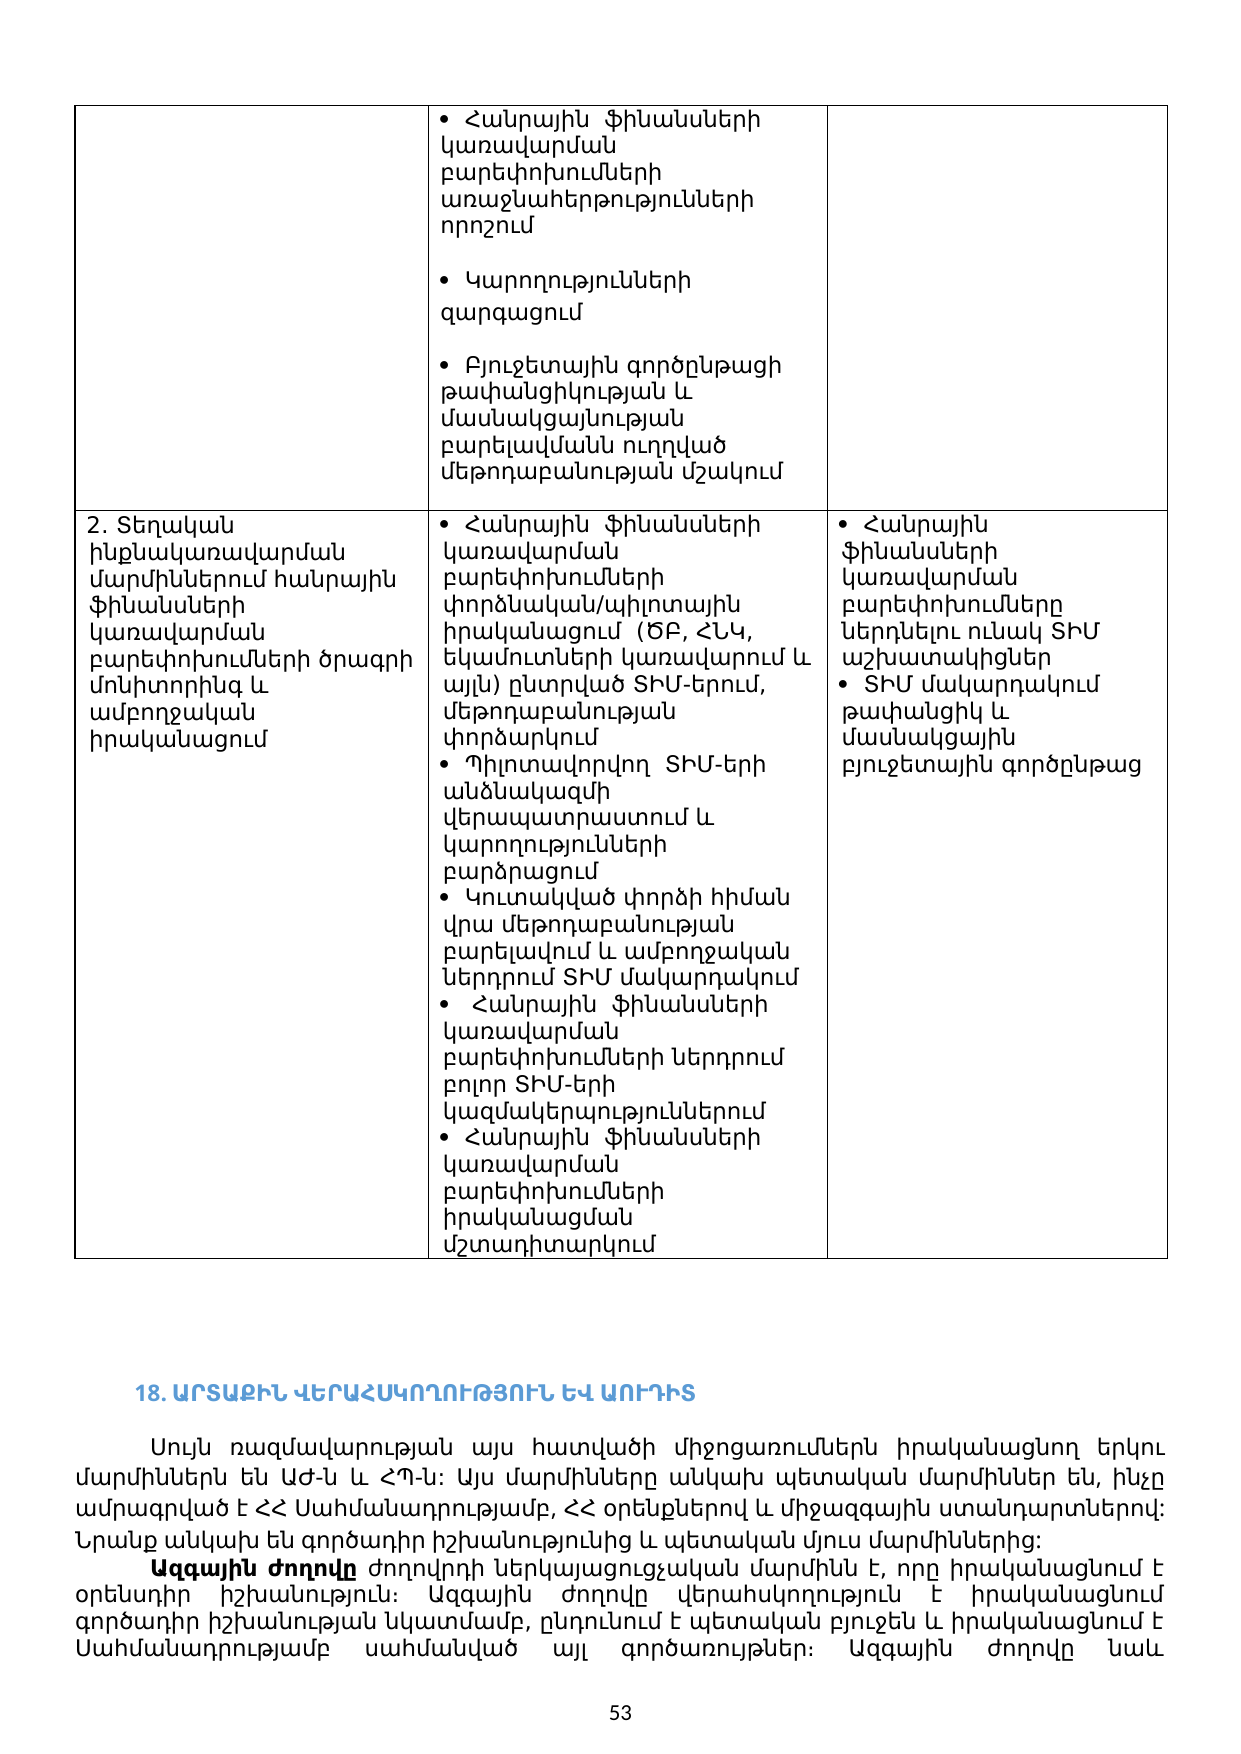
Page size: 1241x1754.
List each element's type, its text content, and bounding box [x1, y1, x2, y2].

table_cell Հանրային ֆինանսների կառավարման բարեփոխումների փորձնական/պիլոտային իրականացում (ԾԲ, ՀՆԿ, եկամուտների կառավարում և այլն) ընտրված ՏԻՄ-երում, մեթոդաբանության փորձարկում Պիլոտավորվող ՏԻՄ-երի անձնակազմի վերապատրաստում և կարողությունների բարձրացում Կուտակված փորձի հիման վրա մեթոդաբանության բարելավում և ամբողջական ներդրում ՏԻՄ մակարդակում Հանրային ֆինանսների կառավարման բարեփոխումների ներդրում բոլոր ՏԻՄ-երի կազմակերպություններում Հանրային ֆինանսների կառավարման բարեփոխումների իրականացման մշտադիտարկում [429, 511, 827, 1258]
table_cell 2․ Տեղական ինքնակառավարման մարմիններում հանրային ֆինանսների կառավարման բարեփոխումների ծրագրի մոնիտորինգ և ամբողջական իրականացում [76, 511, 428, 1258]
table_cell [76, 106, 428, 510]
list Սույն ռազմավարության այս հատվածի միջոցառումներն իրականացնող երկու մարմիններն են ԱԺ-ն և ՀՊ-ն: Այս մարմինները անկախ պետական մարմիններ են, ինչը ամրագրված է ՀՀ Սահմանադրությամբ, ՀՀ օրենքներով և միջազգային ստանդարտներով: Նրանք անկախ են գործադիր իշխանությունից և պետական մյուս մարմիններից: [75, 1434, 1165, 1555]
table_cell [429, 106, 827, 510]
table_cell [828, 106, 1167, 510]
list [75, 1555, 1165, 1661]
subtitle ԱՐՏԱՔԻՆ ՎԵՐԱՀՍԿՈՂՈՒԹՅՈՒՆ ԵՎ ԱՈՒԴԻՏ [134, 1376, 1165, 1408]
table_cell Հանրային ֆինանսների կառավարման բարեփոխումները ներդնելու ունակ ՏԻՄ աշխատակիցներ ՏԻՄ մակարդակում թափանցիկ և մասնակցային բյուջետային գործընթաց [828, 511, 1167, 1258]
